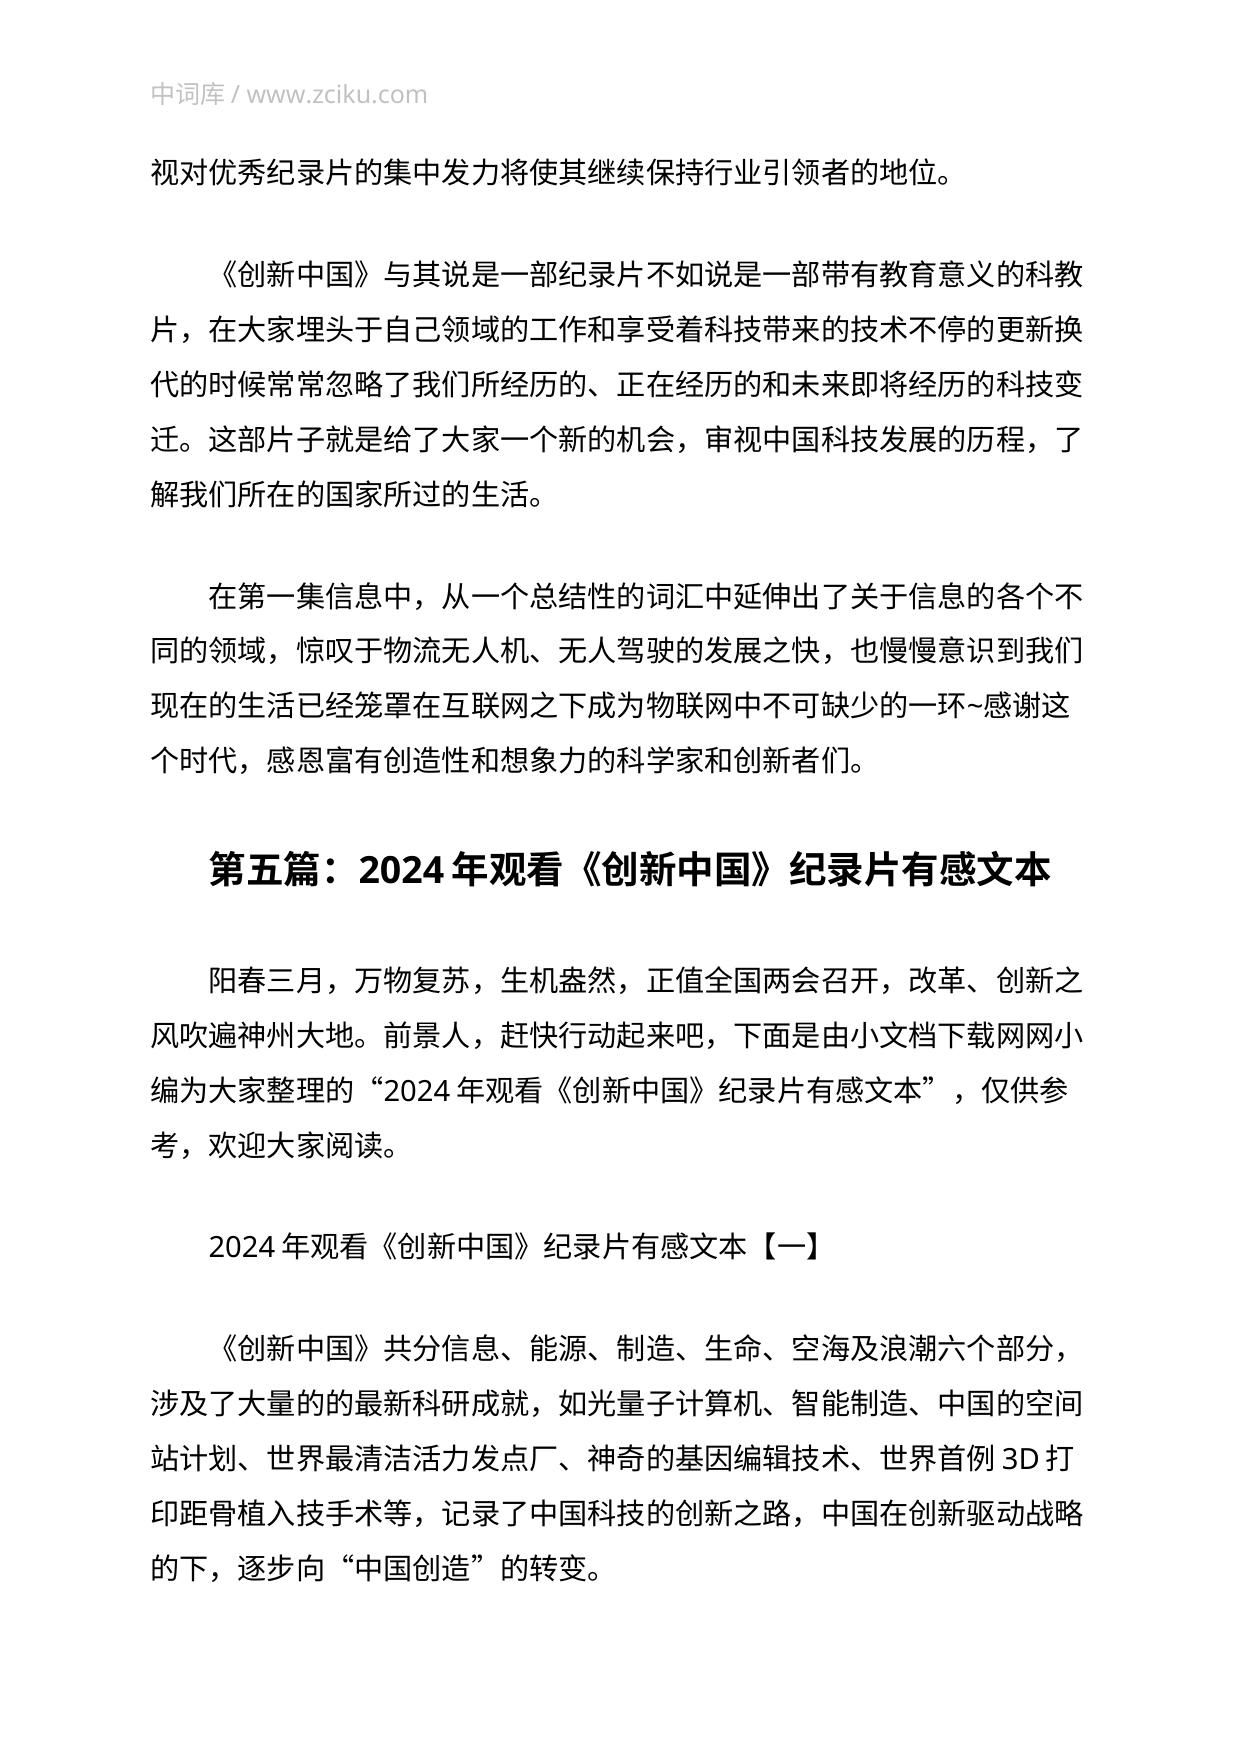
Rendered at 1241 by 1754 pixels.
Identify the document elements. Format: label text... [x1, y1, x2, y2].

text 第五篇：2024年观看《创新中国》纪录片有感文本 [150, 840, 1090, 894]
text 《创新中国》与其说是一部纪录片不如说是一部带有教育意义的科教片，在大家埋头于自己领域的工作和享受着科技带来的技术不停的更新换代的时候常常忽略了我们所经历的、正在经历的和未来即将经历的科技变迁。这部片子就是给了大家一个新的机会，审视中国科技发展的历程，了解我们所在的国家所过的生活。 [150, 252, 1090, 514]
text 在第一集信息中，从一个总结性的词汇中延伸出了关于信息的各个不同的领域，惊叹于物流无人机、无人驾驶的发展之快，也慢慢意识到我们现在的生活已经笼罩在互联网之下成为物联网中不可缺少的一环~感谢这个时代，感恩富有创造性和想象力的科学家和创新者们。 [150, 573, 1090, 780]
text 2024年观看《创新中国》纪录片有感文本【一】 [150, 1224, 1090, 1266]
text 阳春三月，万物复苏，生机盎然，正值全国两会召开，改革、创新之风吹遍神州大地。前景人，赶快行动起来吧，下面是由小文档下载网网小编为大家整理的“2024年观看《创新中国》纪录片有感文本”，仅供参考，欢迎大家阅读。 [150, 957, 1090, 1164]
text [150, 150, 1090, 192]
text 《创新中国》共分信息、能源、制造、生命、空海及浪潮六个部分，涉及了大量的的最新科研成就，如光量子计算机、智能制造、中国的空间站计划、世界最清洁活力发点厂、神奇的基因编辑技术、世界首例3D打印距骨植入技手术等，记录了中国科技的创新之路，中国在创新驱动战略的下，逐步向“中国创造”的转变。 [150, 1326, 1090, 1588]
